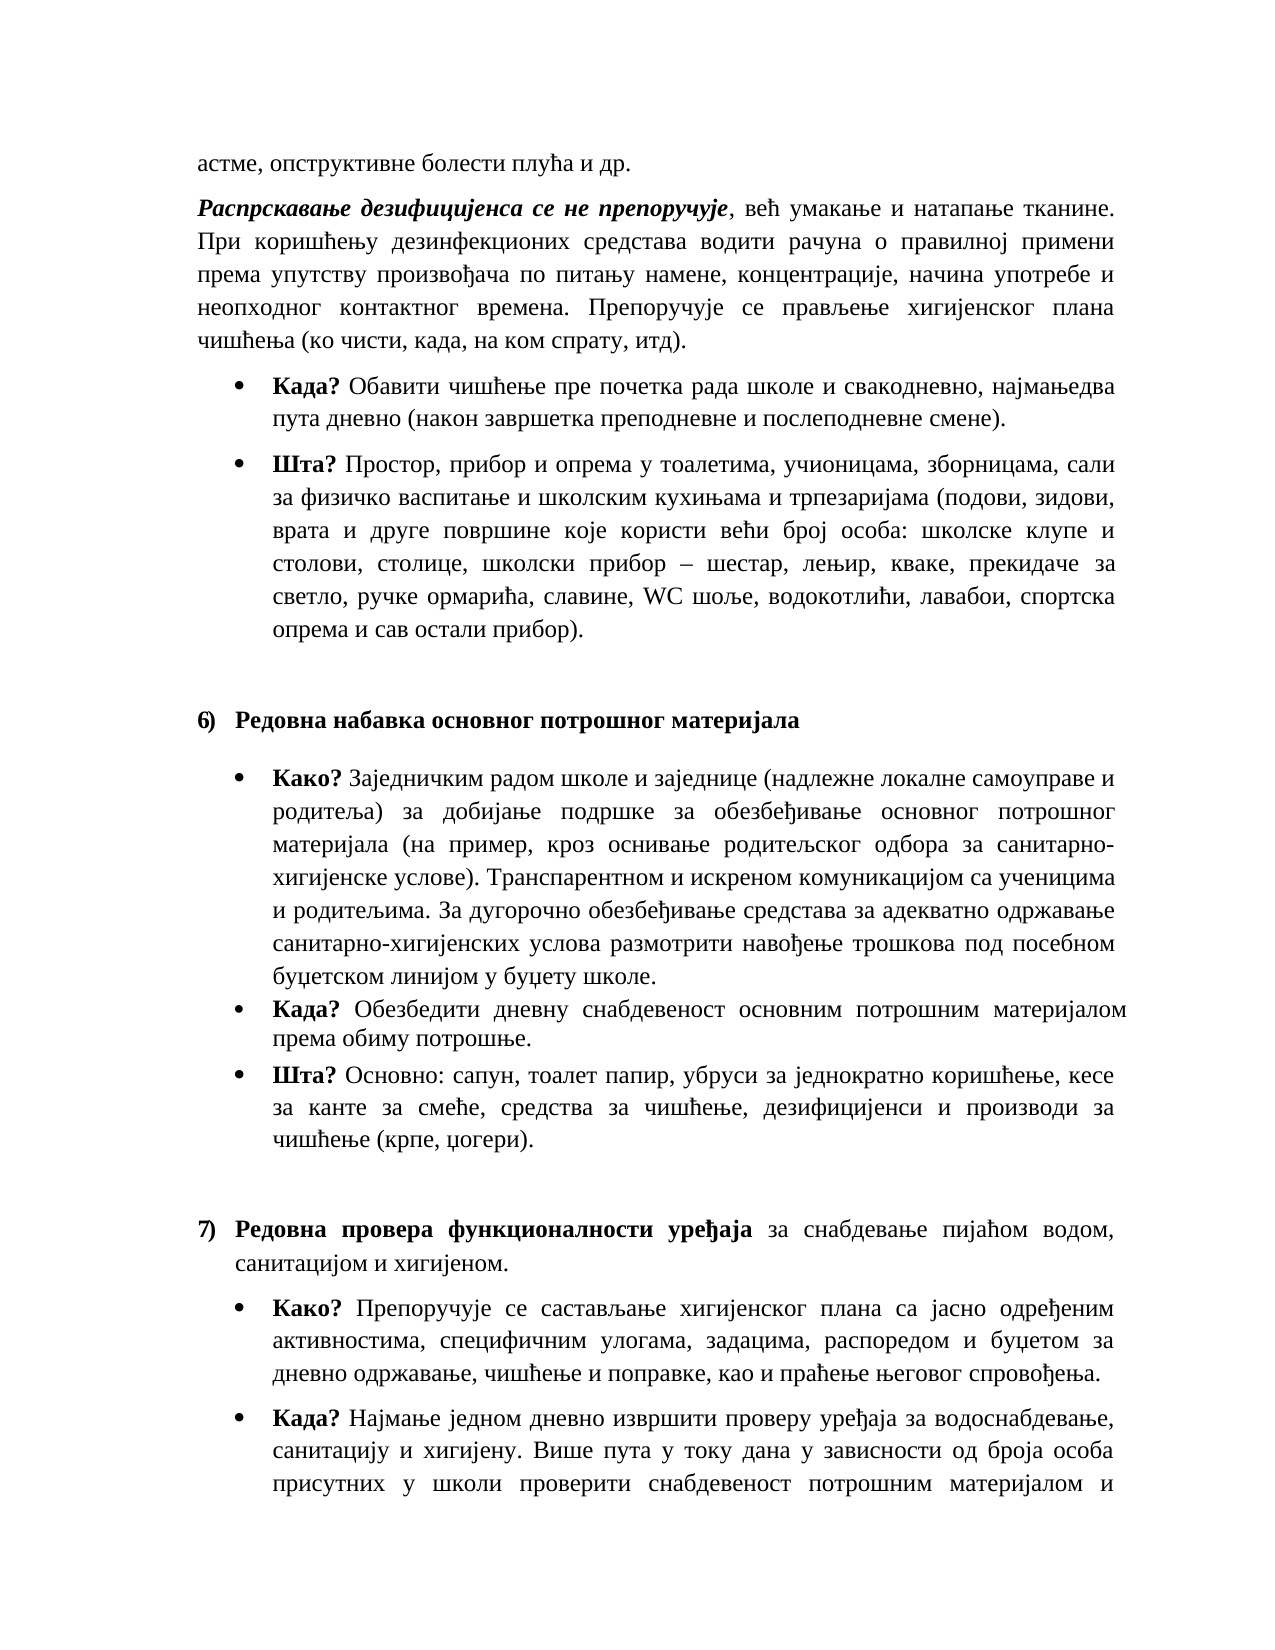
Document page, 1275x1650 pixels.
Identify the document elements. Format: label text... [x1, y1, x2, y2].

list Редовна провера функционалности уређаја за снабдевање пијаћом водом, санитацијом и хигијеном. [197, 1214, 1115, 1276]
list Како? Заједничким радом школе и заједнице (надлежне локалне самоуправе и родитеља) за добијање подршке за обезбеђивање основног потрошног материјала (на пример, кроз оснивање родитељског одбора за санитарно- хигијенске услове). Транспарентном и искреном комуникацијом са ученицима и родитељима. За дугорочно обезбеђивање средстава за адекватно одржавање санитарно-хигијенских услова размотрити навођење трошкова под посебном буџетском линијом у буџету школе. [235, 763, 1116, 990]
subtitle Редовна набавка основног потрошног материјала [197, 705, 1127, 734]
list Шта? Основно: сапун, тоалет папир, убруси за једнократно коришћење, кесе за канте за смеће, средства за чишћење, дезифицијенси и производи за чишћење (крпе, џогери). [235, 1060, 1115, 1153]
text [197, 148, 1116, 176]
list Када? Обезбедити дневну снабдевеност основним потрошним материјалом према обиму потрошње. [235, 994, 1127, 1052]
list Када? Обавити чишћење пре почетка рада школе и свакодневно, најмањедва пута дневно (након завршетка преподневне и послеподневне смене). [235, 371, 1115, 432]
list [235, 1403, 1115, 1497]
text Распрскавање дезифицијенса се не препоручује, већ умакање и натапање тканине. При коришћењу дезинфекционих средстава водити рачуна о правилној примени према упутству произвођача по питању намене, концентрације, начина употребе и неопходног контактног времена. Препоручује се прављење хигијенског плана чишћења (ко чисти, када, на ком спрату, итд). [197, 193, 1115, 354]
list Шта? Простор, прибор и опрема у тоалетима, учионицама, зборницама, сали за физичко васпитање и школским кухињама и трпезаријама (подови, зидови, врата и друге површине које користи већи број особа: школске клупе и столови, столице, школски прибор – шестар, лењир, кваке, прекидаче за светло, ручке ормарића, славине, WC шоље, водокотлићи, лавабои, спортска опрема и сав остали прибор). [235, 449, 1116, 642]
list Како? Препоручује се састављање хигијенскoг плана са јасно одређеним активностима, специфичним улогама, задацима, распоредом и буџетом за дневно одржавање, чишћење и поправке, као и праћење његовог спровођења. [235, 1293, 1115, 1386]
